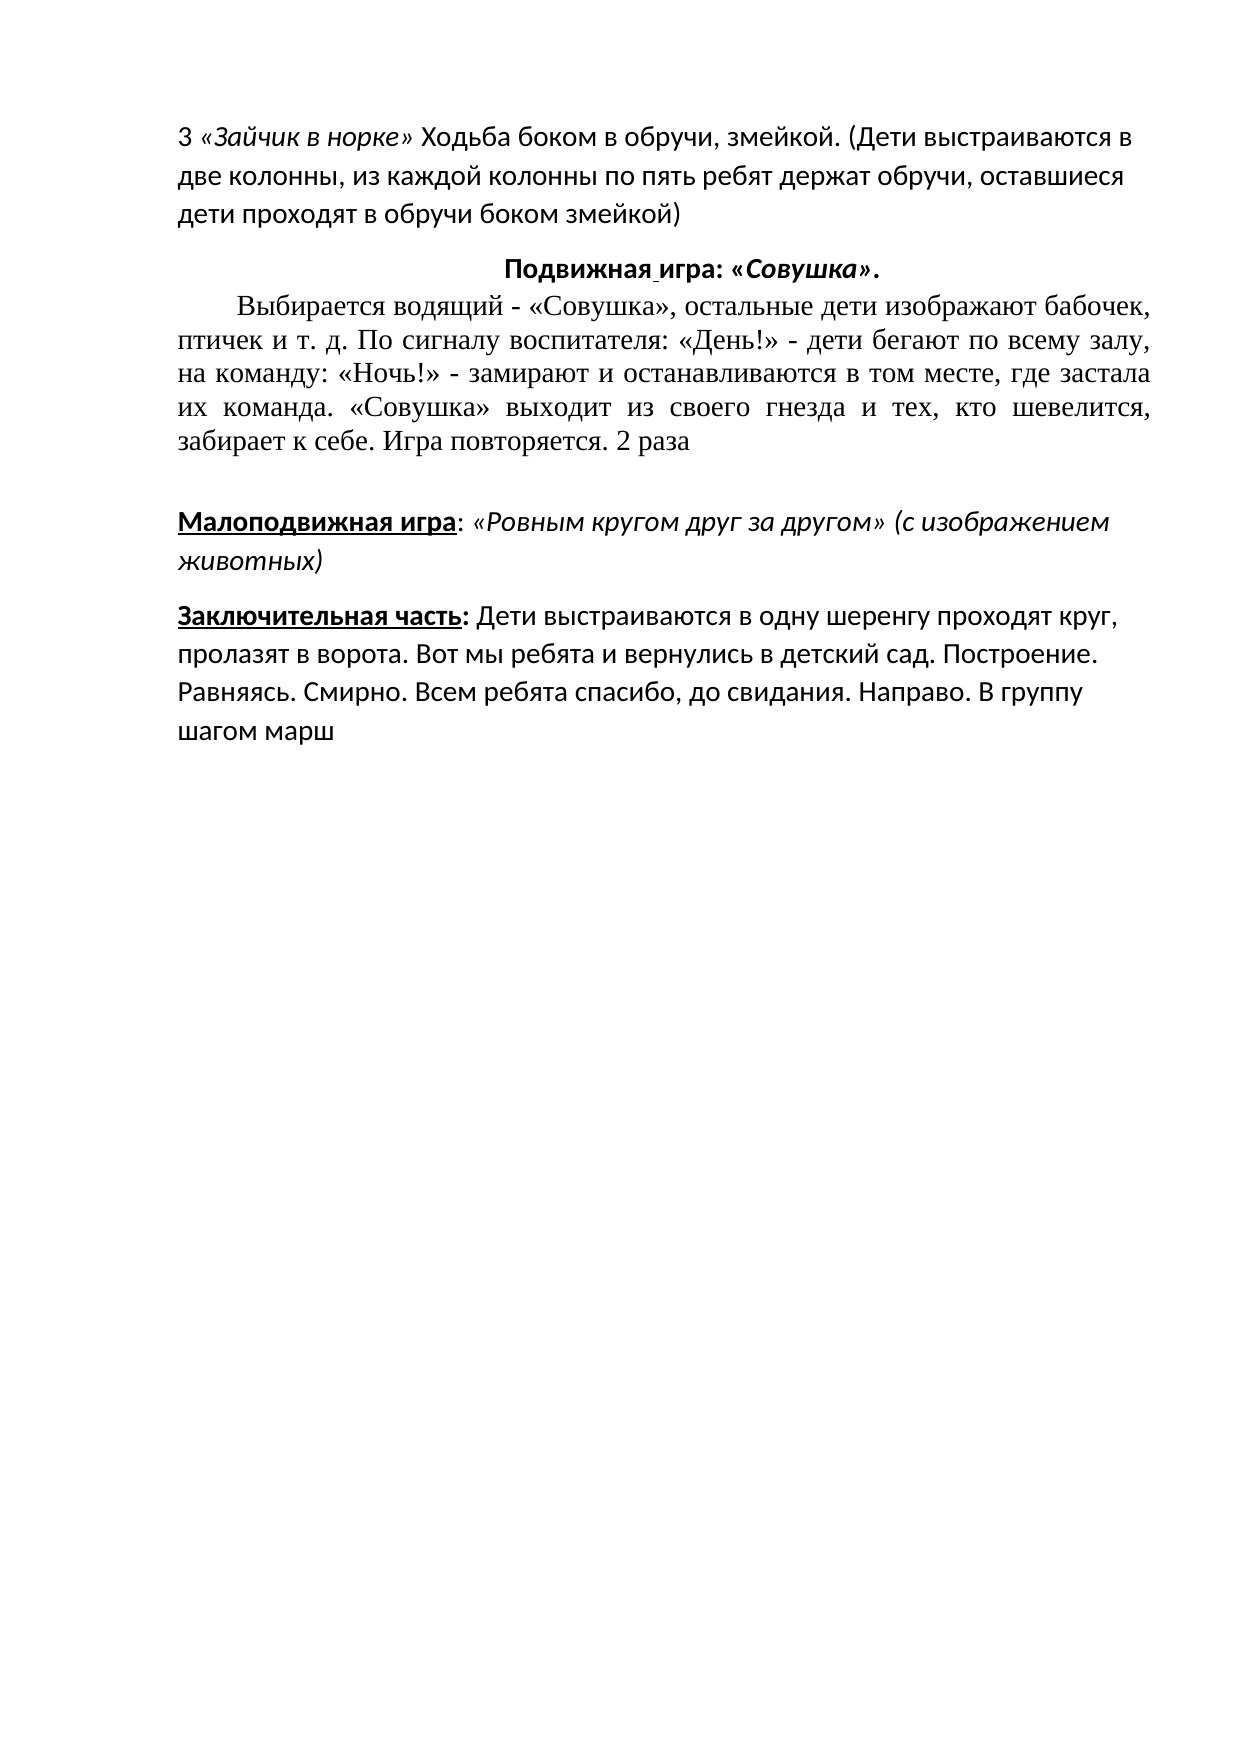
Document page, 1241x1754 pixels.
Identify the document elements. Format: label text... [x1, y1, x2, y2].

text 3 «Зайчик в норке» Ходьба боком в обручи, змейкой. (Дети выстраиваются в две колонны, из каждой колонны по пять ребят держат обручи, оставшиеся дети проходят в обручи боком змейкой) [177, 118, 1152, 231]
text Выбирается водящий - «Совушка», остальные дети изображают бабочек, птичек и т. д. По сигналу воспитателя: «День!» - дети бегают по всему залу, на команду: «Ночь!» - замирают и останавливаются в том месте, где застала их команда. «Совушка» выходит из своего гнезда и тех, кто шевелится, забирает к себе. Игра повторяется. 2 раза [177, 288, 1152, 456]
text Подвижная игра: «Совушка». [177, 250, 1152, 286]
text Малоподвижная игра: «Ровным кругом друг за другом» (с изображением животных) [177, 503, 1152, 577]
text Заключительная часть: Дети выстраиваются в одну шеренгу проходят круг, пролазят в ворота. Вот мы ребята и вернулись в детский сад. Построение. Равняясь. Смирно. Всем ребята спасибо, до свидания. Направо. В группу шагом марш [177, 597, 1152, 748]
